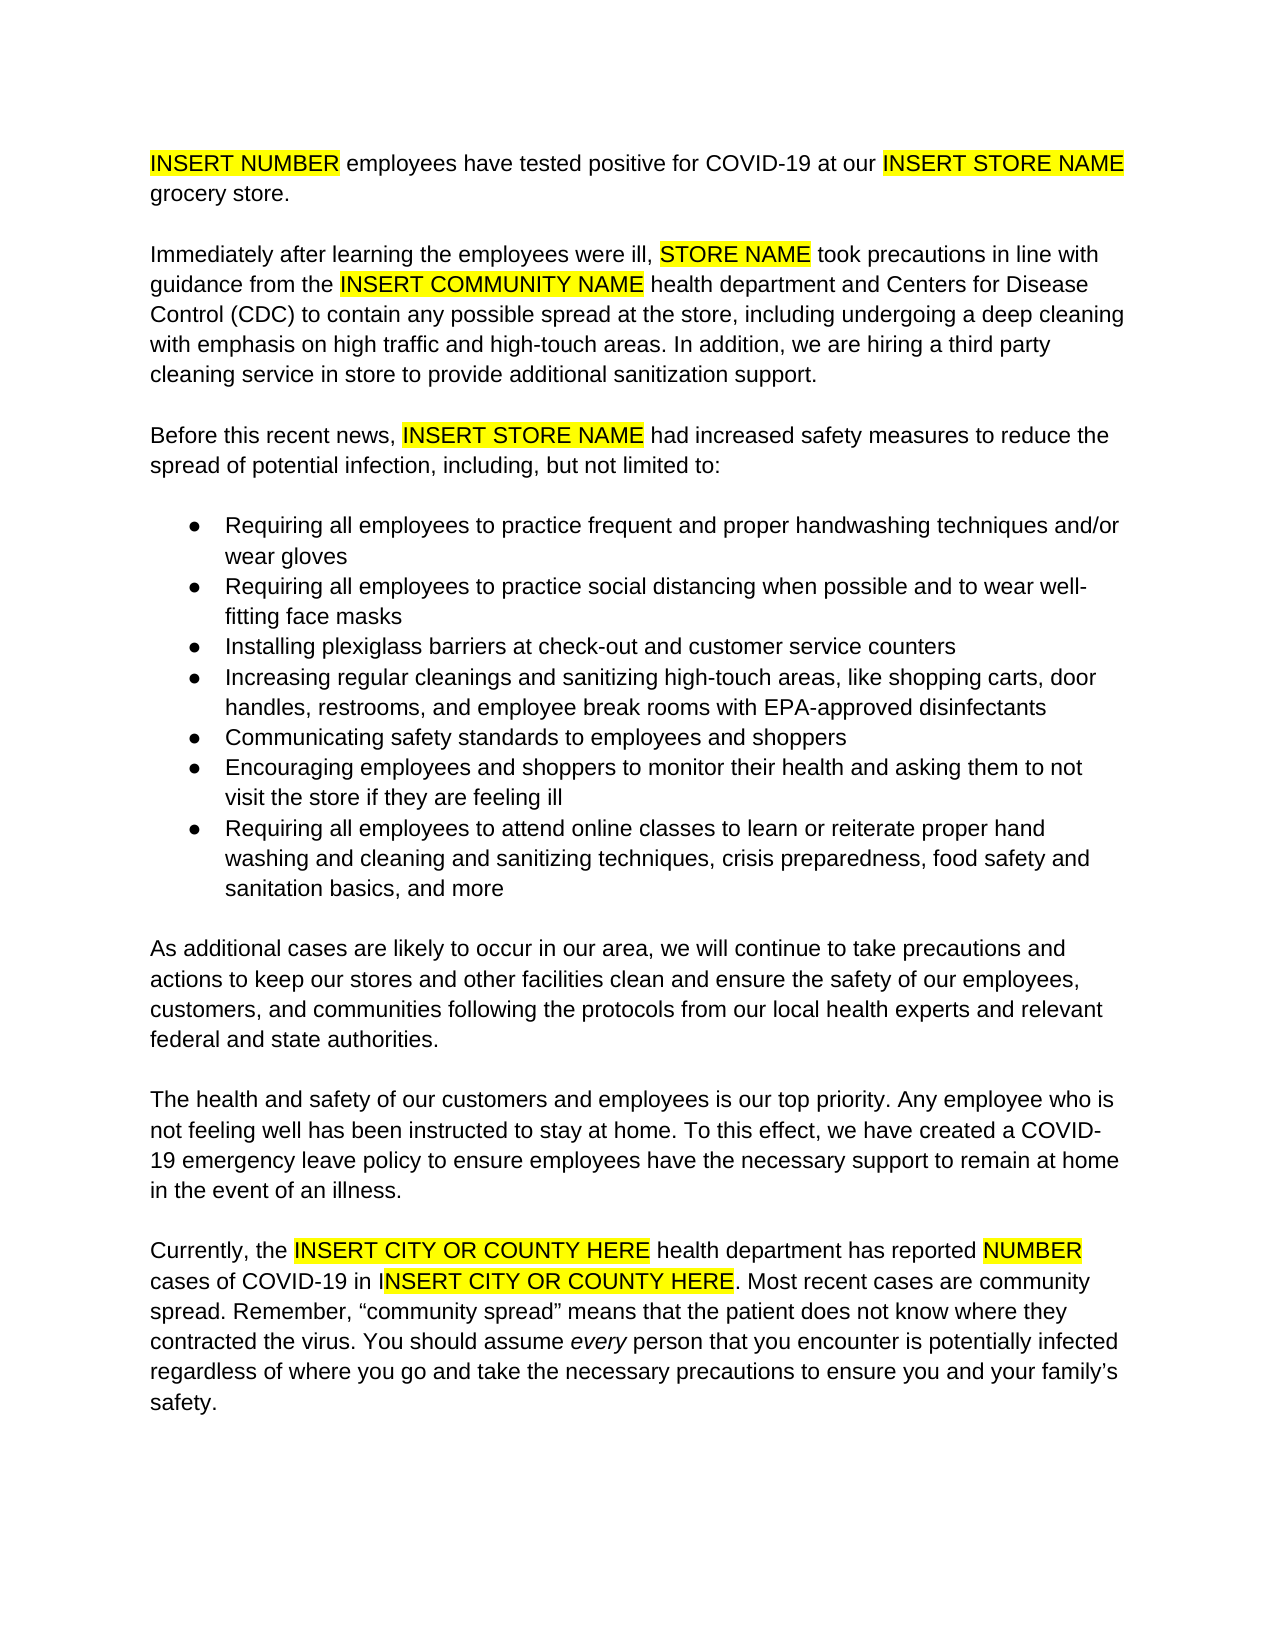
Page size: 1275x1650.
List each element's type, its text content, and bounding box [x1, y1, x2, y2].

text Before this recent news, INSERT STORE NAME had increased safety measures to reduce the spread of potential infection, including, but not limited to: [150, 422, 1125, 478]
text INSERT NUMBER employees have tested positive for COVID-19 at our INSERT STORE NAME grocery store. [150, 150, 1125, 207]
text Immediately after learning the employees were ill, STORE NAME took precautions in line with guidance from the INSERT COMMUNITY NAME health department and Centers for Disease Control (CDC) to contain any possible spread at the store, including undergoing a deep cleaning with emphasis on high traffic and high-touch areas. In addition, we are hiring a third party cleaning service in store to provide additional sanitization support. [150, 241, 1125, 388]
list Communicating safety standards to employees and shoppers [187, 724, 1125, 750]
list Installing plexiglass barriers at check-out and customer service counters [187, 633, 1125, 660]
text The health and safety of our customers and employees is our top priority. Any employee who is not feeling well has been instructed to stay at home. To this effect, we have created a COVID-19 emergency leave policy to ensure employees have the necessary support to remain at home in the event of an illness. [150, 1086, 1125, 1203]
list Requiring all employees to practice social distancing when possible and to wear well-fitting face masks [187, 573, 1125, 629]
text As additional cases are likely to occur in our area, we will continue to take precautions and actions to keep our stores and other facilities clean and ensure the safety of our employees, customers, and communities following the protocols from our local health experts and relevant federal and state authorities. [150, 905, 1125, 1052]
list Requiring all employees to attend online classes to learn or reiterate proper hand washing and cleaning and sanitizing techniques, crisis preparedness, food safety and sanitation basics, and more [187, 814, 1125, 901]
list Encouraging employees and shoppers to monitor their health and asking them to not visit the store if they are feeling ill [187, 754, 1125, 811]
list Requiring all employees to practice frequent and proper handwashing techniques and/or wear gloves [187, 512, 1125, 569]
text Currently, the INSERT CITY OR COUNTY HERE health department has reported NUMBER cases of COVID-19 in INSERT CITY OR COUNTY HERE. Most recent cases are community spread. Remember, “community spread” means that the patient does not know where they contracted the virus. You should assume every person that you encounter is potentially infected regardless of where you go and take the necessary precautions to ensure you and your family’s safety. [150, 1237, 1125, 1415]
list Increasing regular cleanings and sanitizing high-touch areas, like shopping carts, door handles, restrooms, and employee break rooms with EPA-approved disinfectants [187, 663, 1125, 720]
